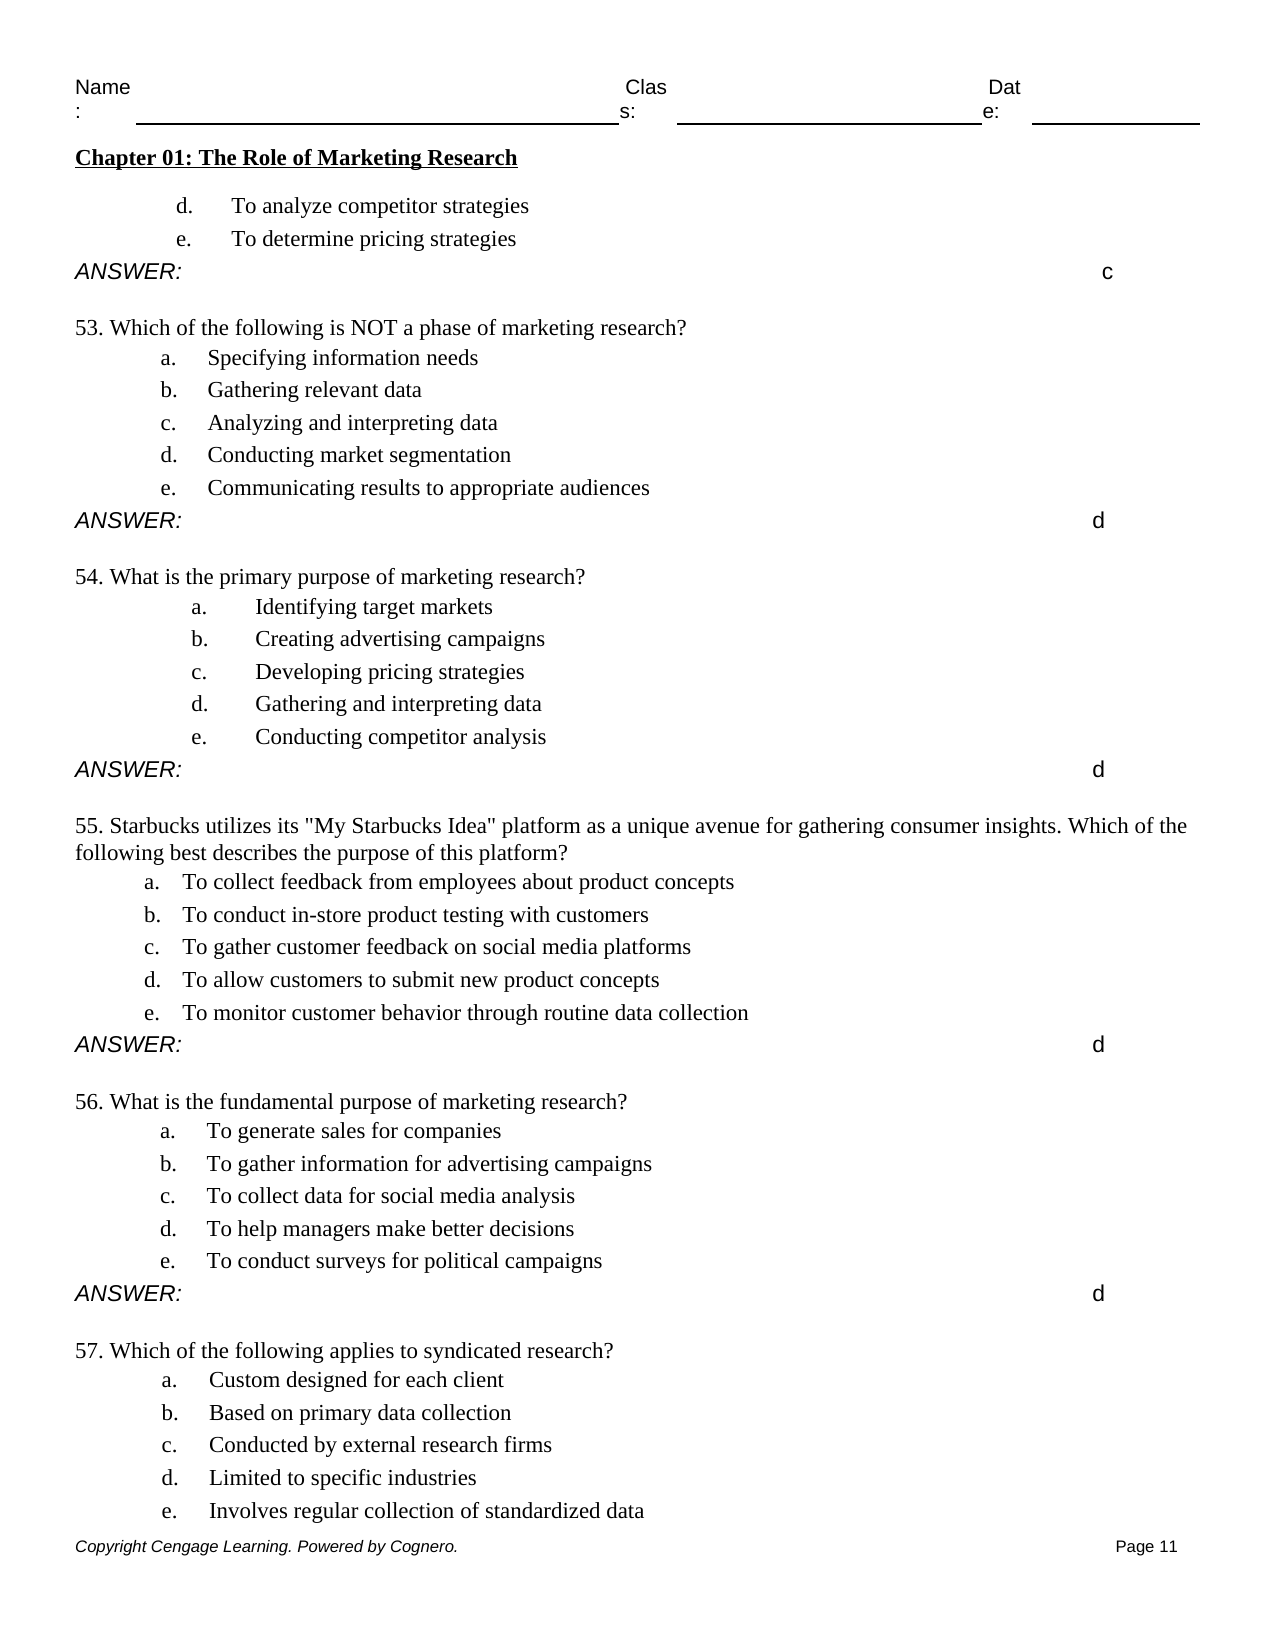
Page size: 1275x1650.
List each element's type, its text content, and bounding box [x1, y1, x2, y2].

table_header 54. What is the primary purpose of marketing research? [75, 563, 1200, 785]
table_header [75, 189, 1200, 287]
table_header 55. Starbucks utilizes its "My Starbucks Idea" platform as a unique avenue for gathering consumer insights. Which of the following best describes the purpose of this platform? [75, 812, 1200, 1061]
table_header 53. Which of the following is NOT a phase of marketing research? [75, 314, 1200, 536]
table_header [75, 1337, 1200, 1526]
table_header 56. What is the fundamental purpose of marketing research? [75, 1088, 1200, 1310]
